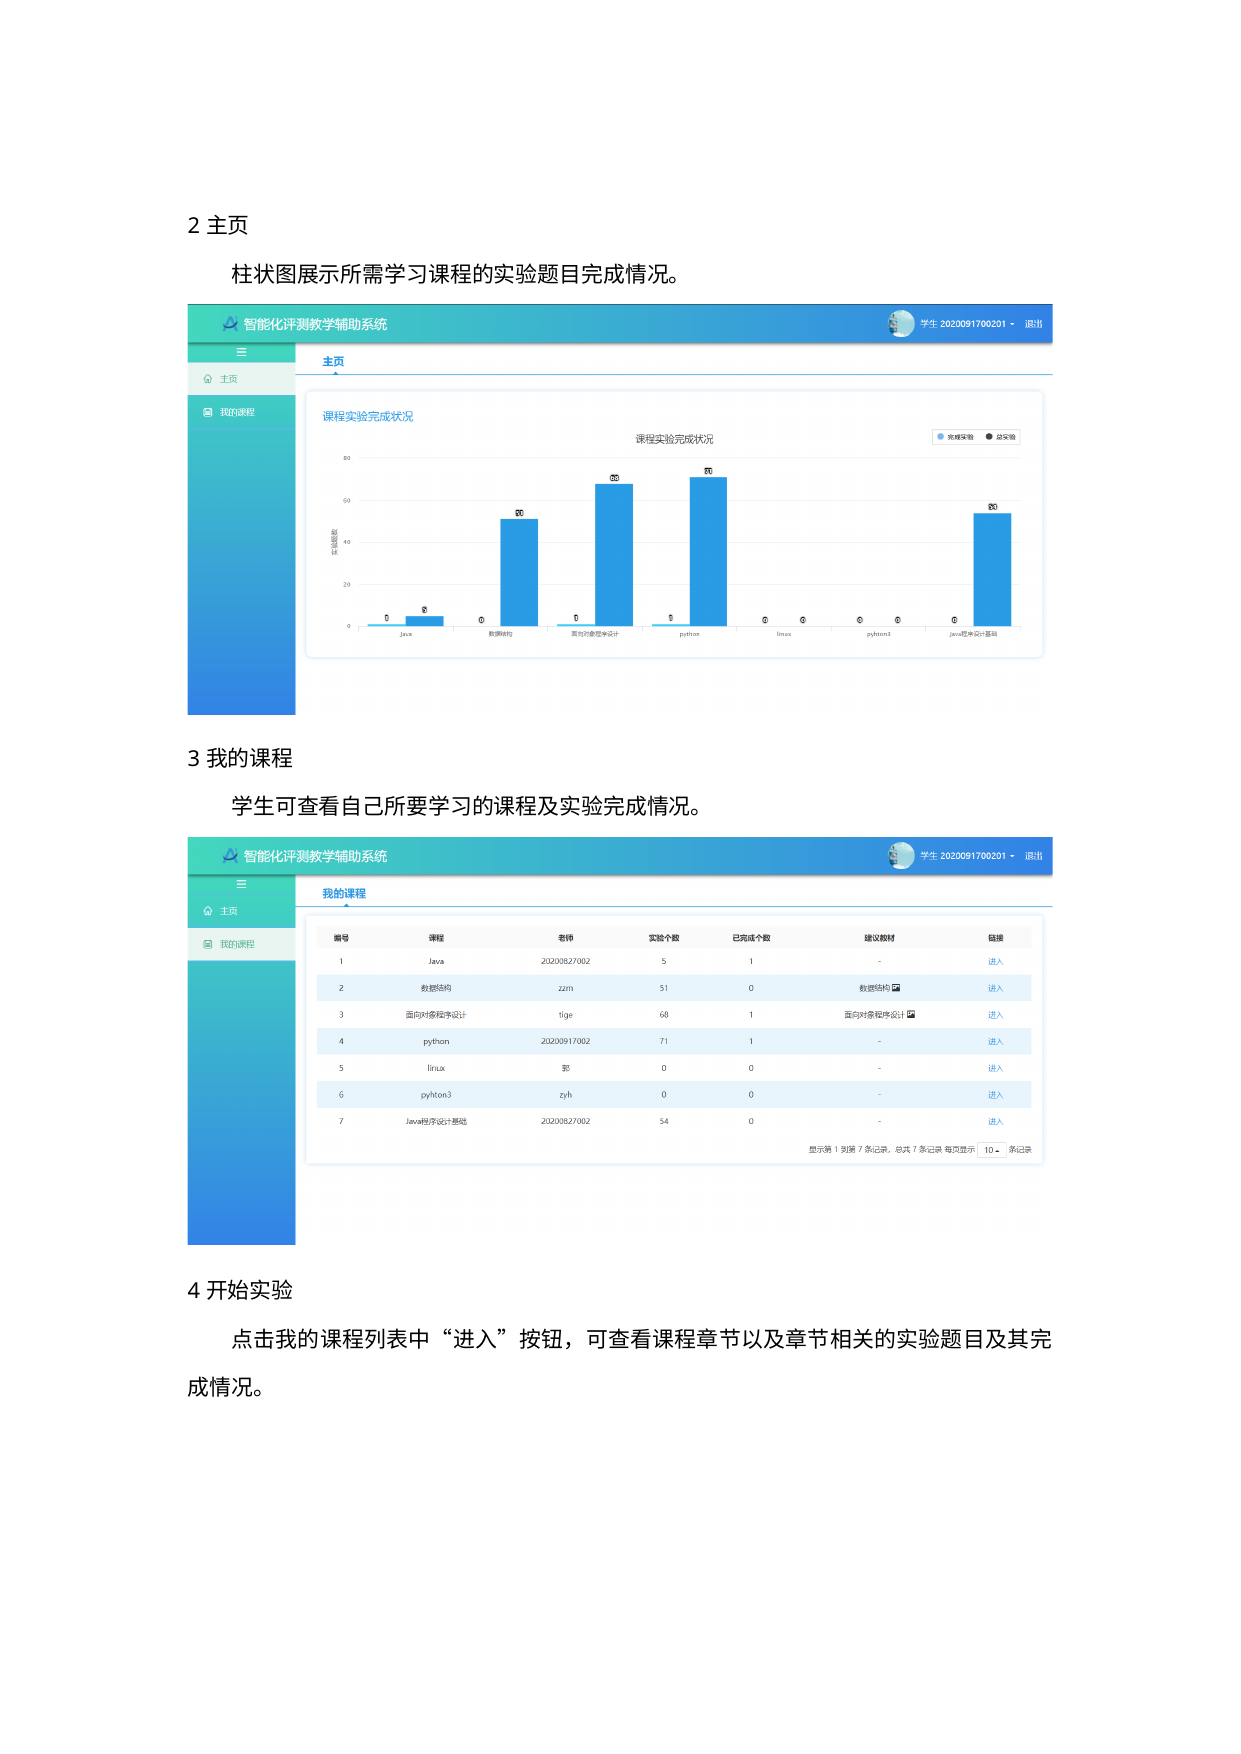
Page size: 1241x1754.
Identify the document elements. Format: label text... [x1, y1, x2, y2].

picture [187, 304, 1053, 715]
text 点击我的课程列表中“进入”按钮，可查看课程章节以及章节相关的实验题目及其完成情况。 [187, 1321, 1053, 1402]
text 柱状图展示所需学习课程的实验题目完成情况。 [187, 256, 1053, 289]
picture [187, 837, 1053, 1245]
text 3 我的课程 [187, 740, 1053, 773]
text 学生可查看自己所要学习的课程及实验完成情况。 [187, 789, 1053, 821]
text 4 开始实验 [187, 1273, 1053, 1305]
text 2 主页 [187, 208, 1053, 240]
